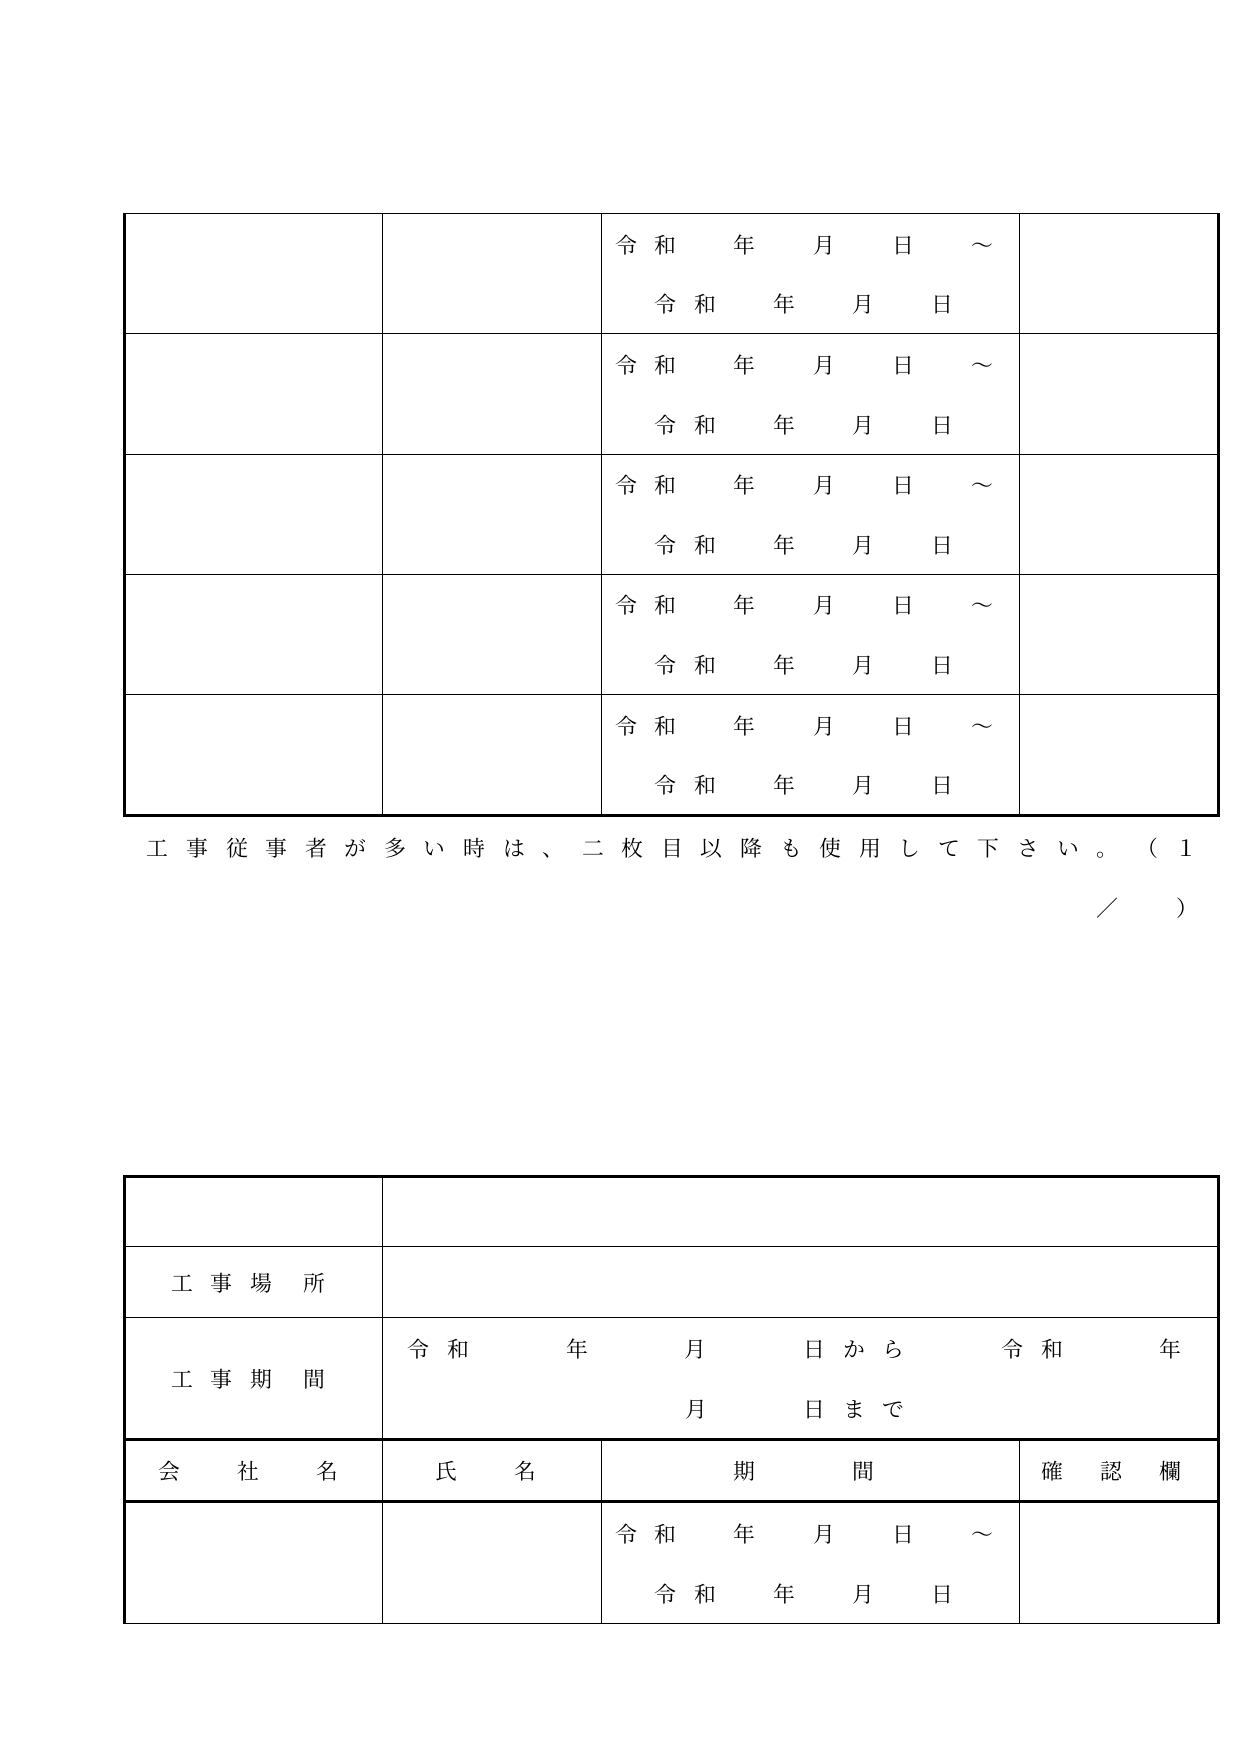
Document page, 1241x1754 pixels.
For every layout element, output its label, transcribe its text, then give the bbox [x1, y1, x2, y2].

table_cell [383, 334, 601, 453]
table_cell [1020, 334, 1217, 453]
table_cell [1020, 455, 1217, 574]
table_cell 令和 年 月 日 ～ 令和 年 月 日 [602, 214, 1019, 333]
table_cell [1020, 695, 1217, 814]
table_cell [126, 214, 382, 333]
table_cell 令和 年 月 日 ～ 令和 年 月 日 [602, 455, 1019, 574]
table_cell 令和 年 月 日 ～ 令和 年 月 日 [602, 575, 1019, 694]
table_cell 令和 年 月 日 ～ 令和 年 月 日 [602, 1503, 1019, 1622]
table_cell 確 認 欄 [1020, 1441, 1217, 1500]
table_cell [1020, 575, 1217, 694]
table_cell [126, 1503, 382, 1622]
table_cell [1020, 214, 1217, 333]
table_cell 令和 年 月 日 ～ 令和 年 月 日 [602, 334, 1019, 453]
table_cell [126, 695, 382, 814]
table_cell 期 間 [602, 1441, 1019, 1500]
table_cell 工事場所 [126, 1247, 382, 1317]
table_cell 工事期間 [126, 1318, 382, 1437]
table_cell [383, 695, 601, 814]
table_cell 工事従事者が多い時は、二枚目以降も使用して下さい。（１／ ） [124, 814, 1240, 1175]
table_cell 氏 名 [383, 1441, 601, 1500]
table_cell [383, 1247, 1217, 1317]
table_cell [383, 1503, 601, 1622]
table_cell [126, 455, 382, 574]
table_cell 令和 年 月 日 ～ 令和 年 月 日 [602, 695, 1019, 814]
table_cell [383, 1178, 1217, 1246]
table_cell 会 社 名 [126, 1441, 382, 1500]
table_cell [383, 575, 601, 694]
table_cell [126, 575, 382, 694]
table_cell [383, 214, 601, 333]
table_cell [126, 334, 382, 453]
table_cell [126, 1178, 382, 1246]
table_cell [1020, 1503, 1217, 1622]
table_cell 令和 年 月 日から 令和 年 月 日まで [383, 1318, 1217, 1437]
table_cell [383, 455, 601, 574]
